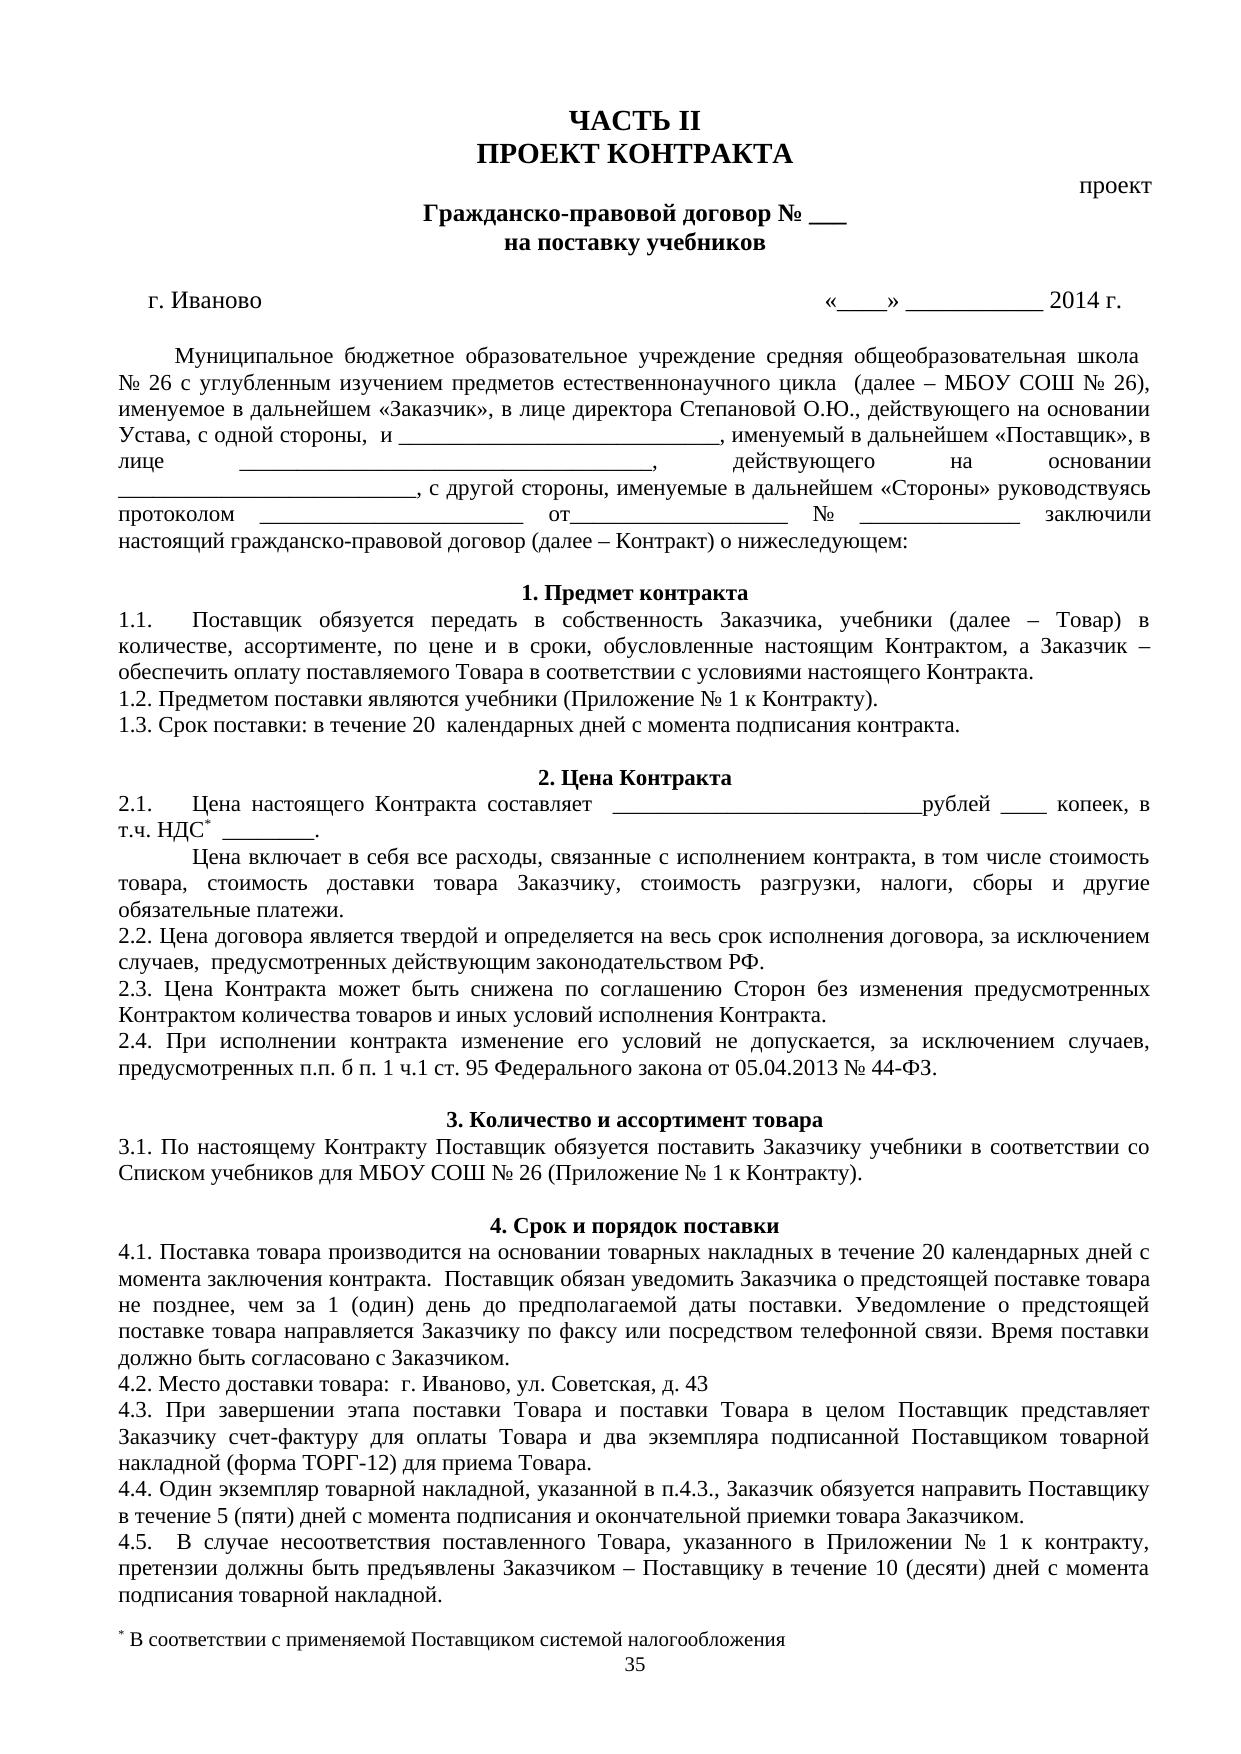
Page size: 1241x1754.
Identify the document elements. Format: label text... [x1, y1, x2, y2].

text 4.3. При завершении этапа поставки Товара и поставки Товара в целом Поставщик представляет Заказчику счет-фактуру для оплаты Товара и два экземпляра подписанной Поставщиком товарной накладной (форма ТОРГ-12) для приема Товара. [118, 1396, 1152, 1475]
text 4.2. Место доставки товара: г. Иваново, ул. Советская, д. 43 [118, 1370, 1152, 1396]
text 2.1. Цена настоящего Контракта составляет ___________________________рублей ____ копеек, в т.ч. НДС ________. [118, 790, 1152, 843]
text Цена включает в себя все расходы, связанные с исполнением контракта, в том числе стоимость товара, стоимость доставки товара Заказчику, стоимость разгрузки, налоги, сборы и другие обязательные платежи. [118, 843, 1152, 922]
text 4.5. В случае несоответствия поставленного Товара, указанного в Приложении № 1 к контракту, претензии должны быть предъявлены Заказчиком – Поставщику в течение 10 (десяти) дней с момента подписания товарной накладной. [118, 1528, 1152, 1607]
text 2.2. Цена договора является твердой и определяется на весь срок исполнения договора, за исключением случаев, предусмотренных действующим законодательством РФ. [118, 922, 1152, 975]
text 3. Количество и ассортимент товара [118, 1106, 1152, 1133]
text 4. Срок и порядок поставки [118, 1212, 1152, 1238]
text 3.1. По настоящему Контракту Поставщик обязуется поставить Заказчику учебники в соответствии со Списком учебников для МБОУ СОШ № 26 (Приложение № 1 к Контракту). [118, 1133, 1152, 1186]
text Гражданско-правовой договор № ___ [118, 198, 1152, 227]
text на поставку учебников [118, 227, 1152, 256]
text 1.2. Предметом поставки являются учебники (Приложение № 1 к Контракту). [118, 685, 1152, 711]
text 2.3. Цена Контракта может быть снижена по соглашению Сторон без изменения предусмотренных Контрактом количества товаров и иных условий исполнения Контракта. [118, 975, 1152, 1027]
text 2.4. При исполнении контракта изменение его условий не допускается, за исключением случаев, предусмотренных п.п. б п. 1 ч.1 ст. 95 Федерального закона от 05.04.2013 № 44-ФЗ. [118, 1027, 1152, 1080]
text г. Иваново «____» ___________ . [118, 285, 1152, 313]
text 1. Предмет контракта [118, 579, 1152, 606]
text проект [118, 170, 1152, 198]
text Часть II [118, 103, 1152, 136]
text 2. Цена Контракта [118, 764, 1152, 790]
text 4.4. Один экземпляр товарной накладной, указанной в п.4.3., Заказчик обязуется направить Поставщику в течение 5 (пяти) дней с момента подписания и окончательной приемки товара Заказчиком. [118, 1475, 1152, 1528]
text 1.1. Поставщик обязуется передать в собственность Заказчика, учебники (далее – Товар) в количестве, ассортименте, по цене и в сроки, обусловленные настоящим Контрактом, а Заказчик – обеспечить оплату поставляемого Товара в соответствии с условиями настоящего Контракта. [118, 606, 1152, 685]
text Муниципальное бюджетное образовательное учреждение средняя общеобразовательная школа № 26 с углубленным изучением предметов естественнонаучного цикла (далее – МБОУ СОШ № 26), именуемое в дальнейшем «Заказчик», в лице директора Степановой О.Ю., действующего на основании Устава, с одной стороны, и ____________________________, именуемый в дальнейшем «Поставщик», в лице ____________________________________, действующего на основании __________________________, с другой стороны, именуемые в дальнейшем «Стороны» руководствуясь протоколом _______________________ от___________________ № ______________ заключили настоящий гражданско-правовой договор (далее – Контракт) о нижеследующем: [118, 342, 1152, 553]
text ПРОЕКТ КОНТРАКТА [118, 136, 1152, 170]
text 1.3. Срок поставки: в течение 20 календарных дней с момента подписания контракта. [118, 711, 1152, 737]
text 4.1. Поставка товара производится на основании товарных накладных в течение 20 календарных дней с момента заключения контракта. Поставщик обязан уведомить Заказчика о предстоящей поставке товара не позднее, чем за 1 (один) день до предполагаемой даты поставки. Уведомление о предстоящей поставке товара направляется Заказчику по факсу или посредством телефонной связи. Время поставки должно быть согласовано с Заказчиком. [118, 1238, 1152, 1370]
